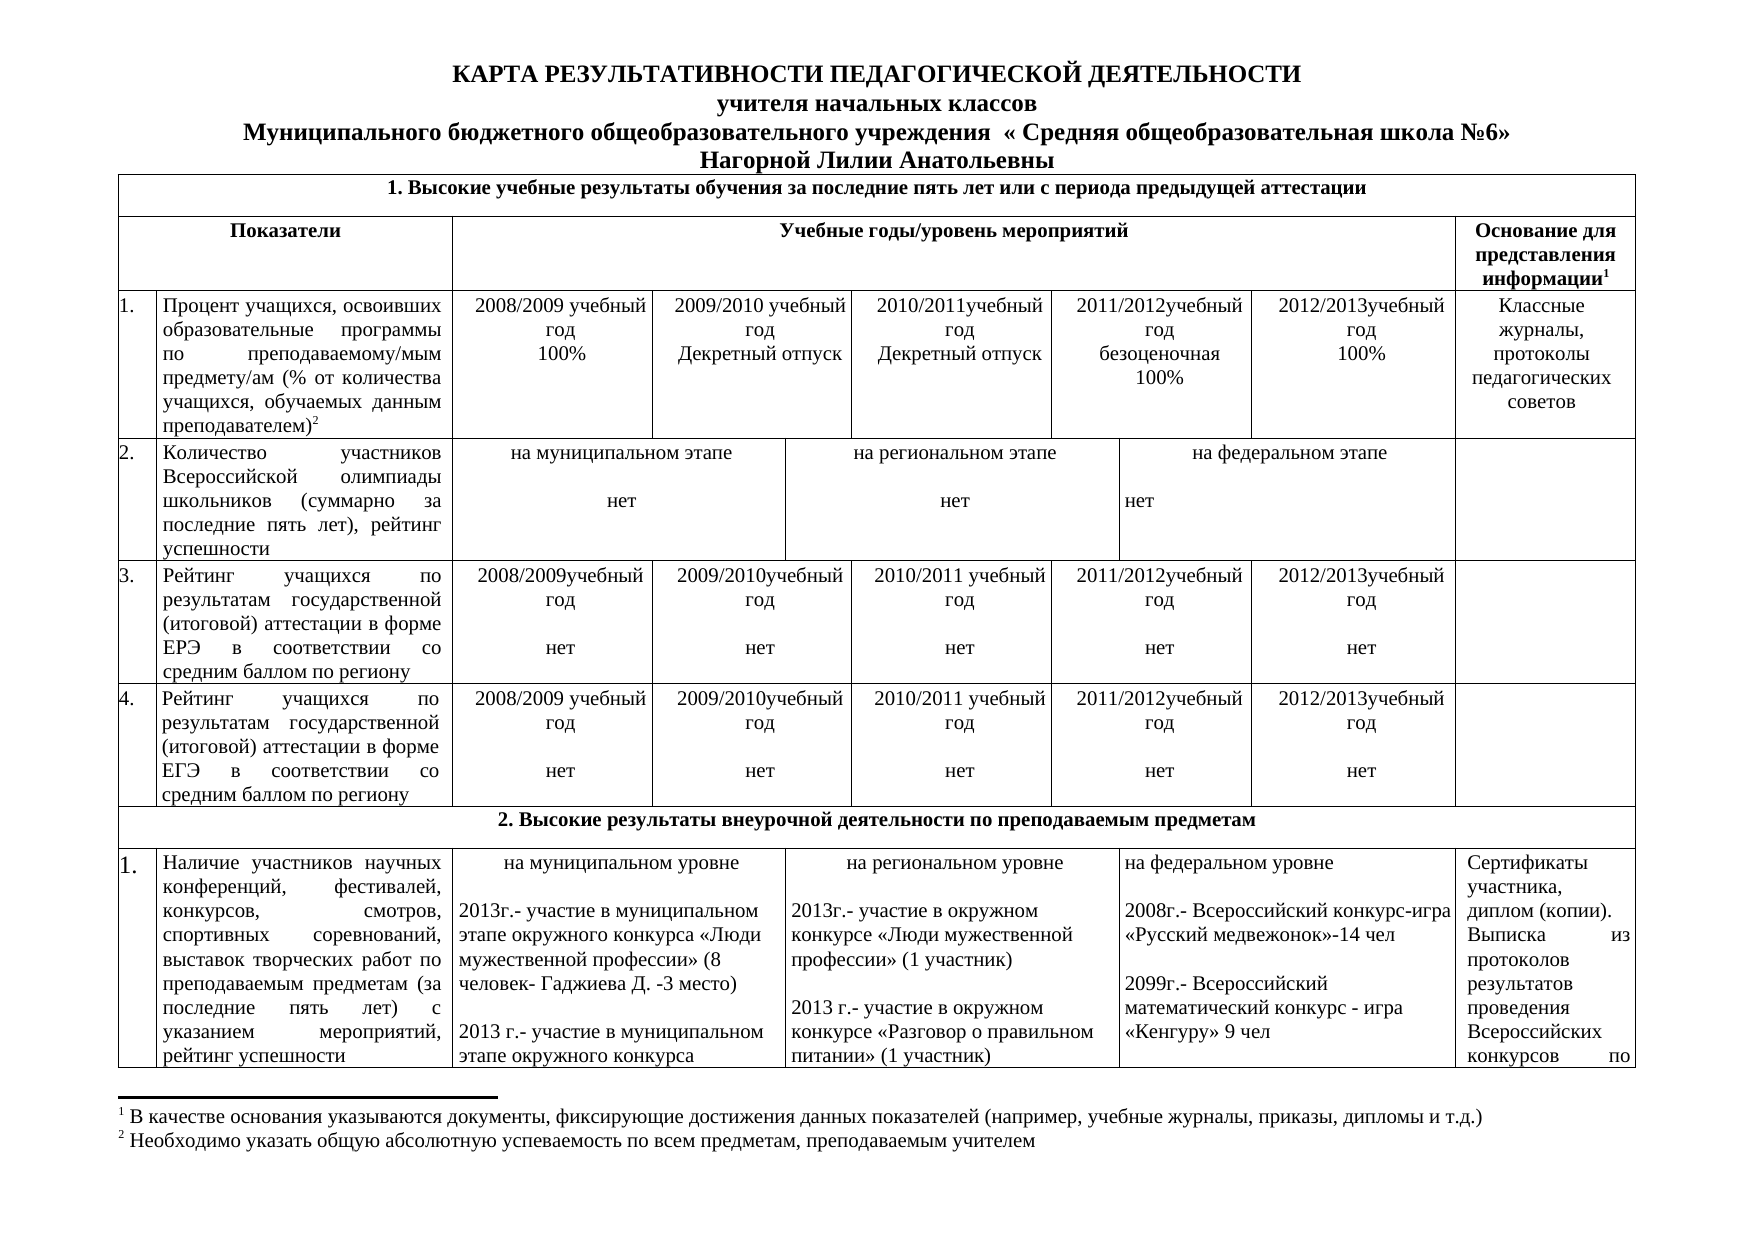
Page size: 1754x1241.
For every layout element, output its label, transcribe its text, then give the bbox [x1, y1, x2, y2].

table_cell [119, 684, 156, 806]
table_cell [119, 291, 156, 437]
table_cell 2010/2011 учебный год нет [852, 684, 1051, 806]
table_cell [1456, 561, 1635, 683]
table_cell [453, 849, 785, 1067]
table_cell 2011/2012учебный год нет [1052, 684, 1251, 806]
table_cell на региональном этапе нет [786, 439, 1119, 560]
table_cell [157, 849, 452, 1067]
table_cell [119, 439, 156, 560]
table_cell 2009/2010учебный год нет [653, 684, 851, 806]
text Муниципального бюджетного общеобразовательного учреждения « Средняя общеобразовательная школа №6» [118, 117, 1636, 145]
table_cell 2009/2010учебный год нет [653, 561, 851, 683]
table_header 1. Высокие учебные результаты обучения за последние пять лет или с периода предыдущей аттестации [119, 175, 1635, 216]
table_cell на муниципальном этапе нет [453, 439, 785, 560]
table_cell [1120, 849, 1455, 1067]
table_cell 2. Высокие результаты внеурочной деятельности по преподаваемым предметам [119, 807, 1635, 848]
table_cell 2008/2009 учебный год 100% [453, 291, 652, 437]
table_cell Рейтинг учащихся по результатам государственной (итоговой) аттестации в форме ЕРЭ в соответствии со средним баллом по региону [157, 561, 452, 683]
table_cell [119, 561, 156, 683]
table_cell Основание для представления информации [1456, 217, 1635, 290]
table_cell на федеральном этапе нет [1120, 439, 1455, 560]
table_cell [1456, 849, 1635, 1067]
table_cell [1456, 684, 1635, 806]
table_cell Процент учащихся, освоивших образовательные программы по преподаваемому/мым предмету/ам (% от количества учащихся, обучаемых данным преподавателем) [157, 291, 452, 437]
table_cell [119, 849, 156, 1067]
table_cell 2012/2013учебный год нет [1252, 684, 1455, 806]
table_cell Рейтинг учащихся по результатам государственной (итоговой) аттестации в форме ЕГЭ в соответствии со средним баллом по региону [157, 684, 452, 806]
text КАРТА РЕЗУЛЬТАТИВНОСТИ ПЕДАГОГИЧЕСКОЙ ДЕЯТЕЛЬНОСТИ [118, 59, 1636, 88]
table_cell 2010/2011учебный год Декретный отпуск [852, 291, 1051, 437]
table_cell 2008/2009учебный год нет [453, 561, 652, 683]
table_cell 2012/2013учебный год 100% [1252, 291, 1455, 437]
table_cell 2011/2012учебный год нет [1052, 561, 1251, 683]
table_cell 2011/2012учебный год безоценочная 100% [1052, 291, 1251, 437]
table_cell Количество участников Всероссийской олимпиады школьников (суммарно за последние пять лет), рейтинг успешности [157, 439, 452, 560]
table_cell Классные журналы, протоколы педагогических советов [1456, 291, 1635, 437]
table_cell 2009/2010 учебный год Декретный отпуск [653, 291, 851, 437]
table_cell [786, 849, 1119, 1067]
table_cell Показатели [119, 217, 452, 290]
table_cell 2012/2013учебный год нет [1252, 561, 1455, 683]
text Нагорной Лилии Анатольевны [118, 145, 1636, 174]
table_cell 2010/2011 учебный год нет [852, 561, 1051, 683]
table_cell [1456, 439, 1635, 560]
table_cell Учебные годы/уровень мероприятий [453, 217, 1455, 290]
table_cell 2008/2009 учебный год нет [453, 684, 652, 806]
text учителя начальных классов [118, 88, 1636, 117]
